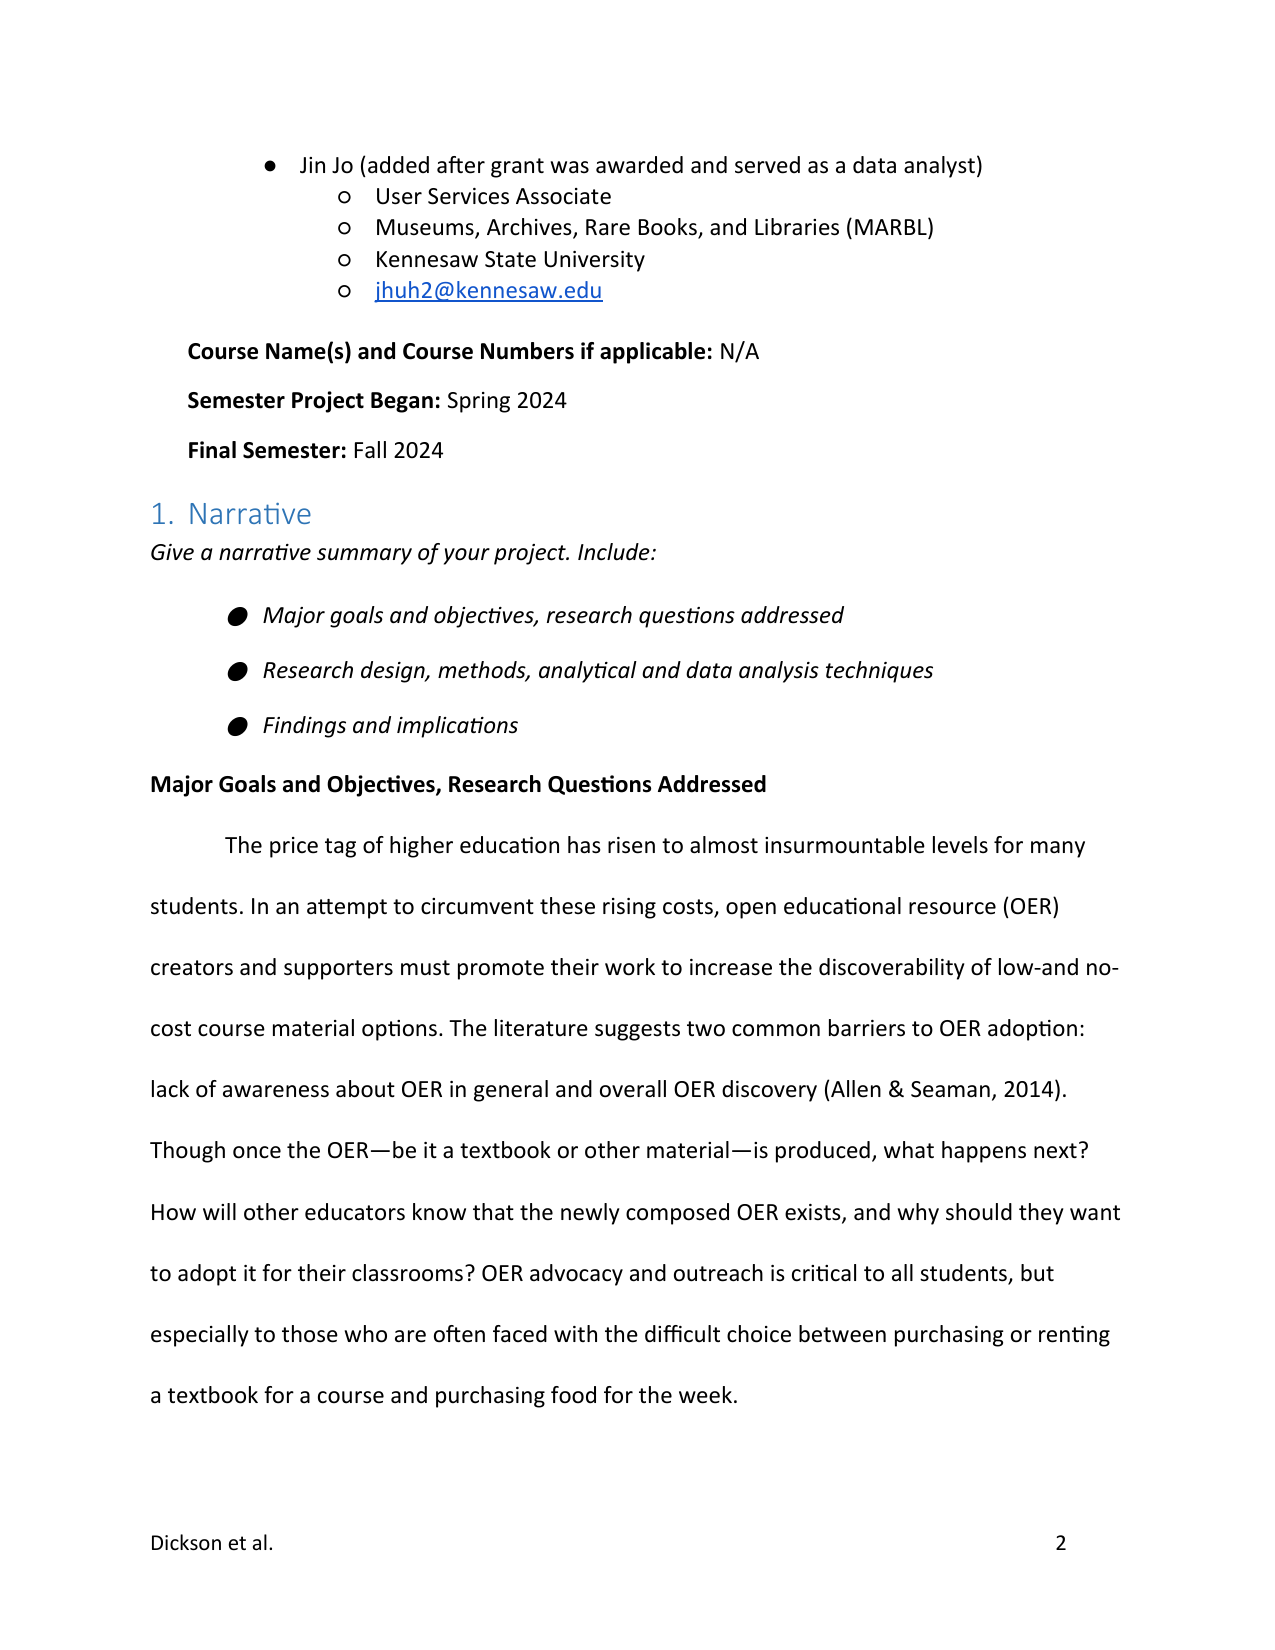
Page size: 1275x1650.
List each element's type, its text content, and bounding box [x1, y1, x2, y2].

list Findings and implications [225, 697, 1125, 748]
subtitle Narrative [150, 493, 1125, 533]
list Kennesaw State University [337, 244, 1125, 274]
text Final Semester: Fall 2024 [187, 435, 1125, 465]
text Give a narrative summary of your project. Include: [150, 537, 1125, 567]
text Major Goals and Objectives, Research Questions Addressed [150, 769, 1125, 799]
list Jin Jo (added after grant was awarded and served as a data analyst) [262, 150, 1125, 181]
text Semester Project Began: Spring 2024 [187, 385, 1125, 416]
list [337, 211, 1125, 242]
list Major goals and objectives, research questions addressed [225, 586, 1125, 637]
text Course Name(s) and Course Numbers if applicable: N/A [187, 336, 1125, 366]
list jhuh2@kennesaw.edu [337, 274, 1125, 305]
list Research design, methods, analytical and data analysis techniques [225, 641, 1125, 693]
list User Services Associate [337, 181, 1125, 211]
text The price tag of higher education has risen to almost insurmountable levels for many students. In an attempt to circumvent these rising costs, open educational resource (OER) creators and supporters must promote their work to increase the discoverability of low-and no-cost course material options. The literature suggests two common barriers to OER adoption: lack of awareness about OER in general and overall OER discovery (Allen & Seaman, 2014). Though once the OER—be it a textbook or other material—is produced, what happens next? How will other educators know that the newly composed OER exists, and why should they want to adopt it for their classrooms? OER advocacy and outreach is critical to all students, but especially to those who are often faced with the difficult choice between purchasing or renting a textbook for a course and purchasing food for the week. [150, 830, 1125, 1410]
